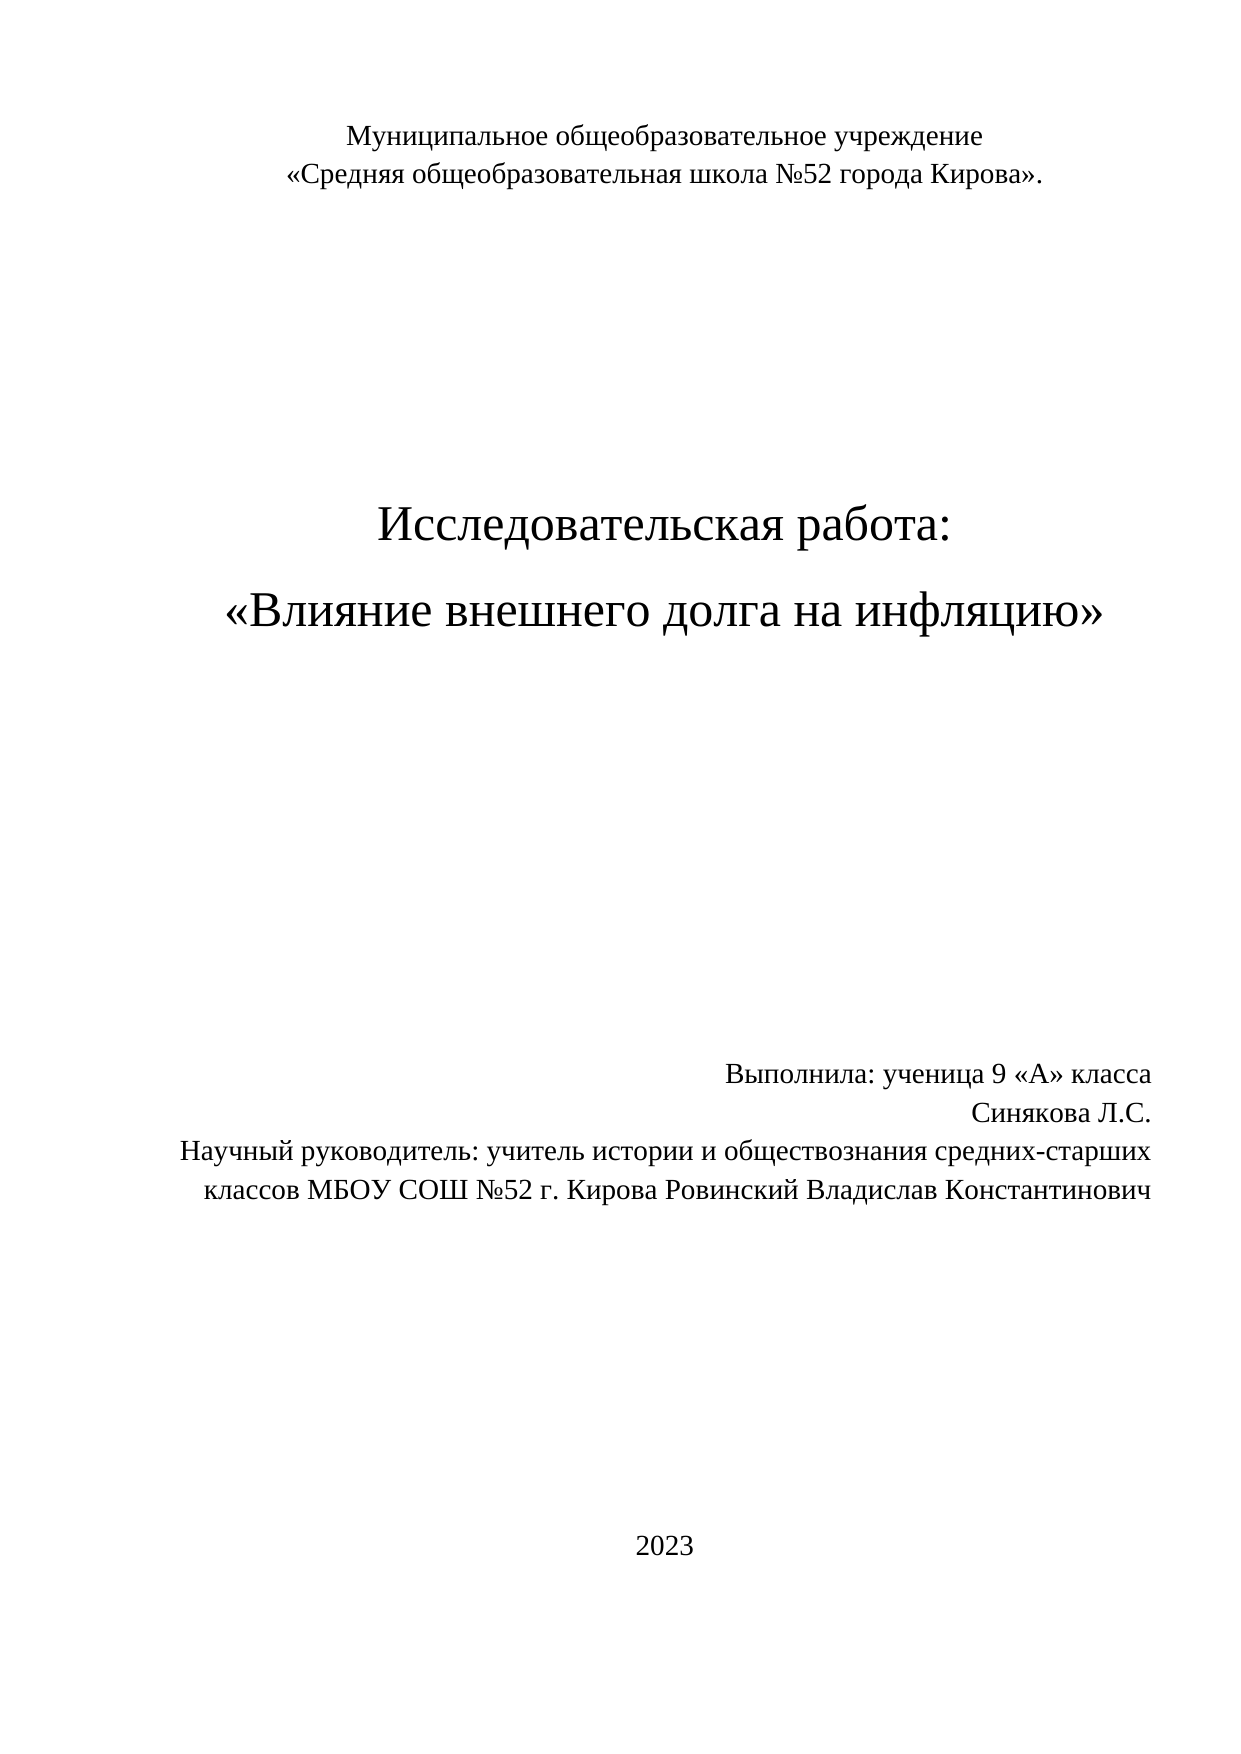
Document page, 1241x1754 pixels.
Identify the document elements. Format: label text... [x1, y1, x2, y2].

text 2023 [177, 1528, 1152, 1562]
text Муниципальное общеобразовательное учреждение [177, 118, 1152, 152]
text Выполнила: ученица 9 «А» класса [177, 1056, 1152, 1090]
text Синякова Л.С. [177, 1095, 1152, 1128]
text «Средняя общеобразовательная школа №52 города Кирова». [177, 157, 1152, 190]
text Научный руководитель: учитель истории и обществознания средних-старших классов МБОУ СОШ №52 г. Кирова Ровинский Владислав Константинович [177, 1133, 1152, 1206]
text «Влияние внешнего долга на инфляцию» [177, 580, 1152, 638]
text Исследовательская работа: [177, 493, 1152, 551]
